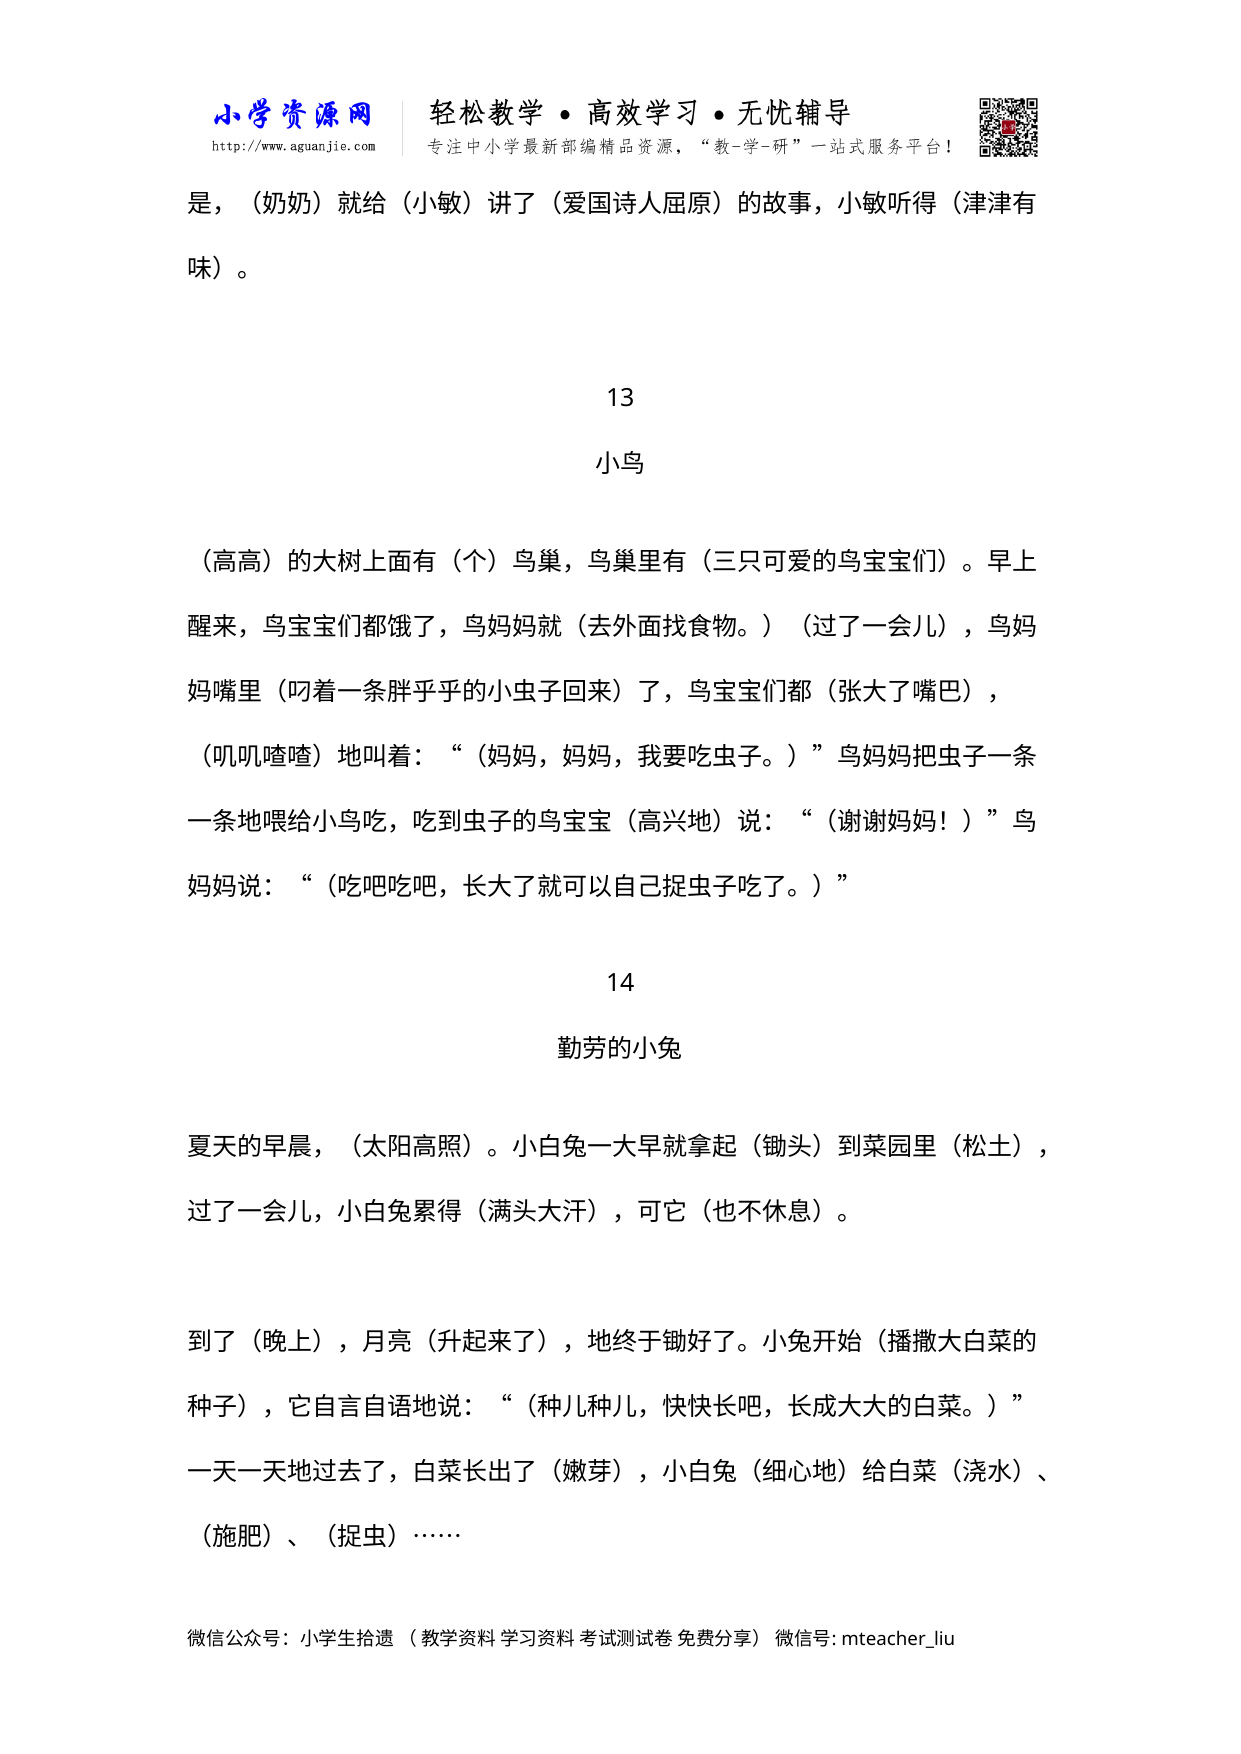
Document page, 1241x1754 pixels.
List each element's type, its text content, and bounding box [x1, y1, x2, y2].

picture [187, 90, 1051, 163]
text 勤劳的小兔 [187, 1014, 1053, 1112]
text 夏天的早晨，（太阳高照）。小白兔一大早就拿起（锄头）到菜园里（松土），过了一会儿，小白兔累得（满头大汗），可它（也不休息）。 [187, 1112, 1053, 1242]
text 到了（晚上），月亮（升起来了），地终于锄好了。小兔开始（播撒大白菜的种子），它自言自语地说：“（种儿种儿，快快长吧，长成大大的白菜。）” 一天一天地过去了，白菜长出了（嫩芽），小白兔（细心地）给白菜（浇水）、（施肥）、（捉虫）…… [187, 1242, 1053, 1567]
text 14 [187, 949, 1053, 1014]
text 13 [187, 299, 1053, 429]
text （高高）的大树上面有（个）鸟巢，鸟巢里有（三只可爱的鸟宝宝们）。早上醒来，鸟宝宝们都饿了，鸟妈妈就（去外面找食物。）（过了一会儿），鸟妈妈嘴里（叼着一条胖乎乎的小虫子回来）了，鸟宝宝们都（张大了嘴巴），（叽叽喳喳）地叫着：“（妈妈，妈妈，我要吃虫子。）”鸟妈妈把虫子一条一条地喂给小鸟吃，吃到虫子的鸟宝宝（高兴地）说：“（谢谢妈妈！）”鸟妈妈说：“（吃吧吃吧，长大了就可以自己捉虫子吃了。）” [187, 527, 1053, 917]
text 小鸟 [187, 429, 1053, 494]
